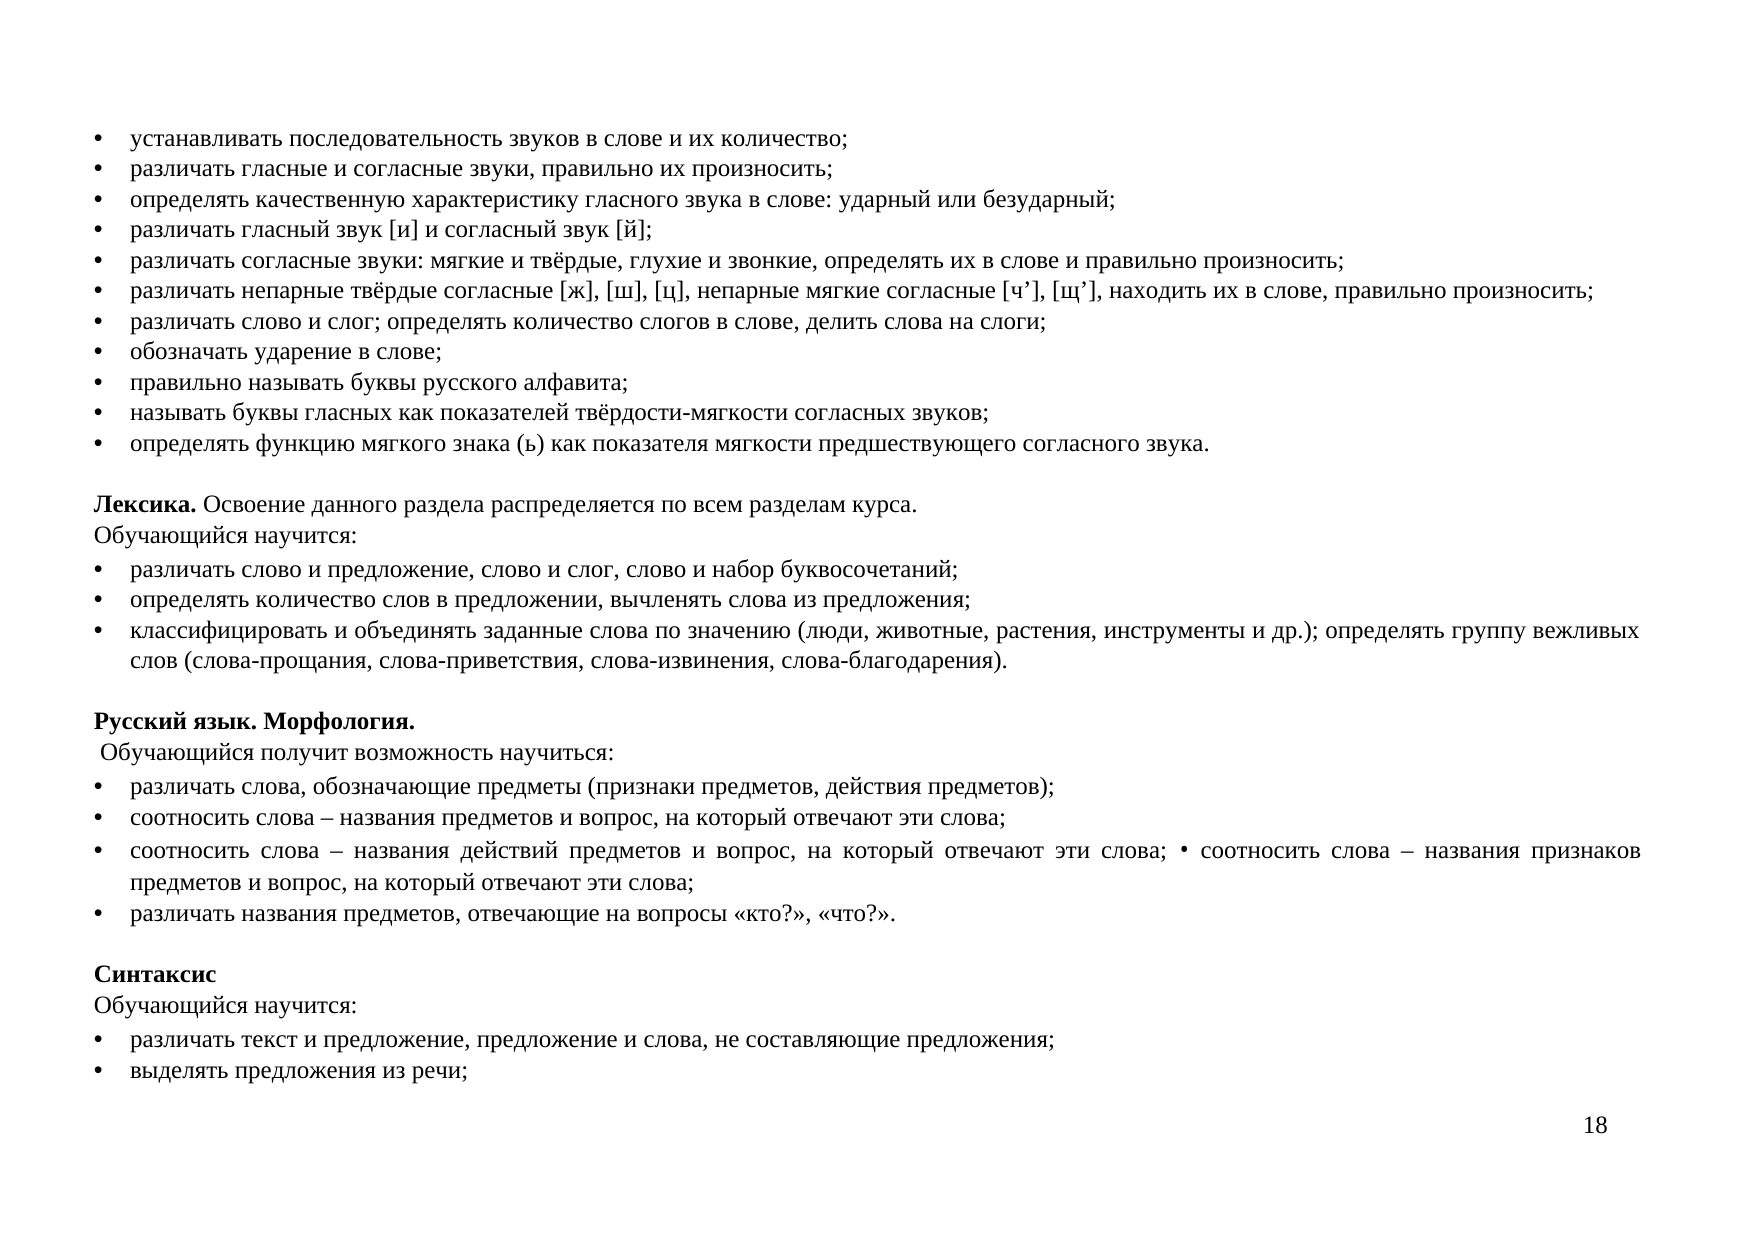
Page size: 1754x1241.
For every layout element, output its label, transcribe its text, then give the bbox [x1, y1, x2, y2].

list различать гласный звук [и] и согласный звук [й]; [94, 214, 1642, 243]
list различать гласные и согласные звуки, правильно их произносить; [94, 153, 1642, 182]
list различать слово и предложение, слово и слог, слово и набор буквосочетаний; [94, 554, 1642, 582]
list различать слово и слог; определять количество слогов в слове, делить слова на слоги; [94, 306, 1642, 335]
list правильно называть буквы русского алфавита; [94, 367, 1642, 396]
list различать слова, обозначающие предметы (признаки предметов, действия предметов); [94, 771, 1642, 800]
list различать согласные звуки: мягкие и твёрдые, глухие и звонкие, определять их в слове и правильно произносить; [94, 245, 1642, 274]
list определять качественную характеристику гласного звука в слове: ударный или безударный; [94, 184, 1642, 213]
text Синтаксис [94, 959, 569, 988]
list соотносить слова – названия действий предметов и вопрос, на который отвечают эти слова; • соотносить слова – названия признаков предметов и вопрос, на который отвечают эти слова; [94, 832, 1642, 896]
list определять функцию мягкого знака (ь) как показателя мягкости предшествующего согласного звука. [94, 428, 1642, 457]
list называть буквы гласных как показателей твёрдости-мягкости согласных звуков; [94, 397, 1642, 426]
list различать непарные твёрдые согласные [ж], [ш], [ц], непарные мягкие согласные [ч’], [щ’], находить их в слове, правильно произносить; [94, 275, 1642, 304]
text Обучающийся получит возможность научиться: [94, 737, 1642, 766]
list выделять предложения из речи; [94, 1054, 1642, 1083]
text Обучающийся научится: [94, 990, 1642, 1019]
list соотносить слова – названия предметов и вопрос, на который отвечают эти слова; [94, 802, 1642, 830]
list различать текст и предложение, предложение и слова, не составляющие предложения; [94, 1024, 1642, 1053]
text Лексика. Освоение данного раздела распределяется по всем разделам курса. [94, 489, 1642, 518]
list устанавливать последовательность звуков в слове и их количество; [94, 123, 1642, 152]
text Обучающийся научится: [94, 520, 1642, 549]
list различать названия предметов, отвечающие на вопросы «кто?», «что?». [94, 898, 1642, 927]
list определять количество слов в предложении, вычленять слова из предложения; [94, 584, 1642, 613]
list обозначать ударение в слове; [94, 336, 1642, 365]
text Русский язык. Морфология. [94, 706, 569, 735]
list классифицировать и объединять заданные слова по значению (люди, животные, растения, инструменты и др.); определять группу вежливых слов (слова-прощания, слова-приветствия, слова-извинения, слова-благодарения). [94, 615, 1642, 673]
